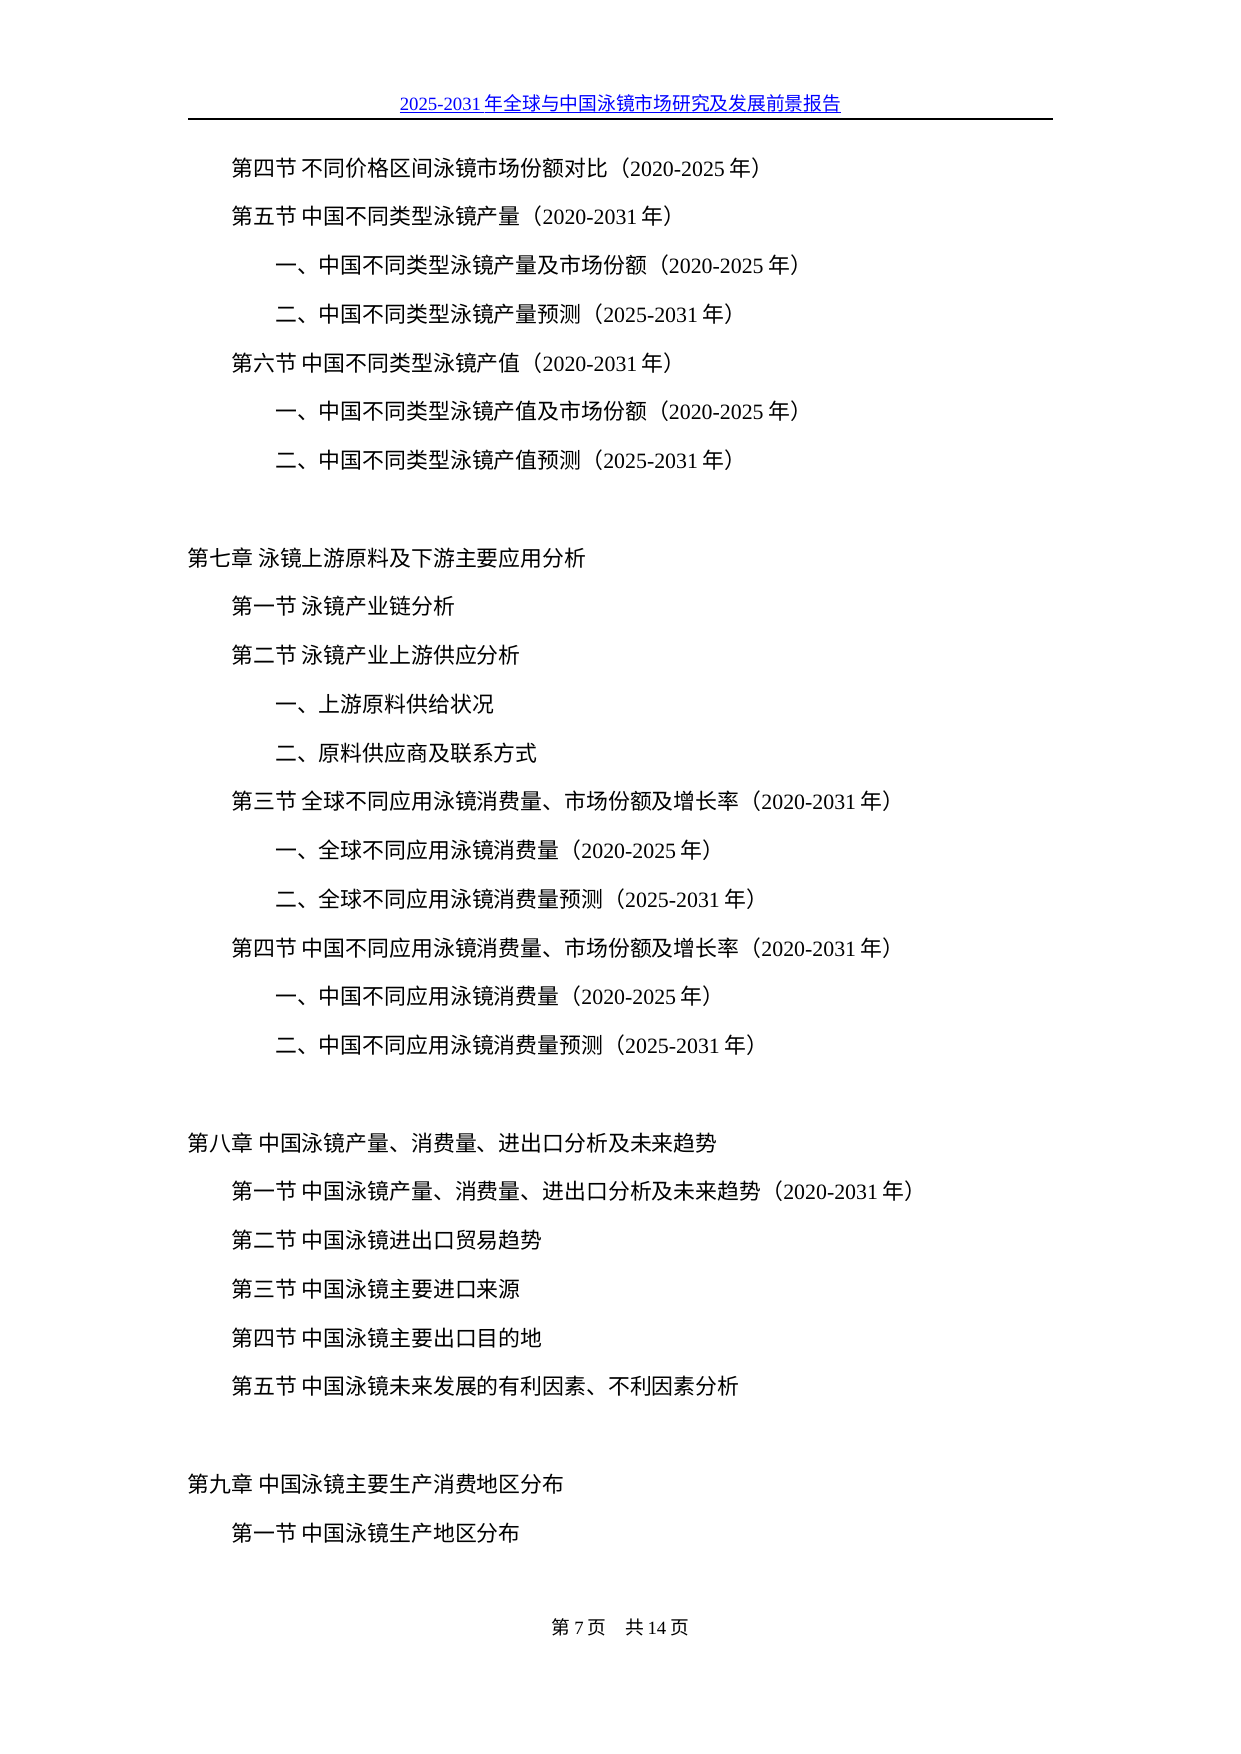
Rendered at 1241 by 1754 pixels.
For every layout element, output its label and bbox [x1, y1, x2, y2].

text [187, 150, 1053, 1548]
